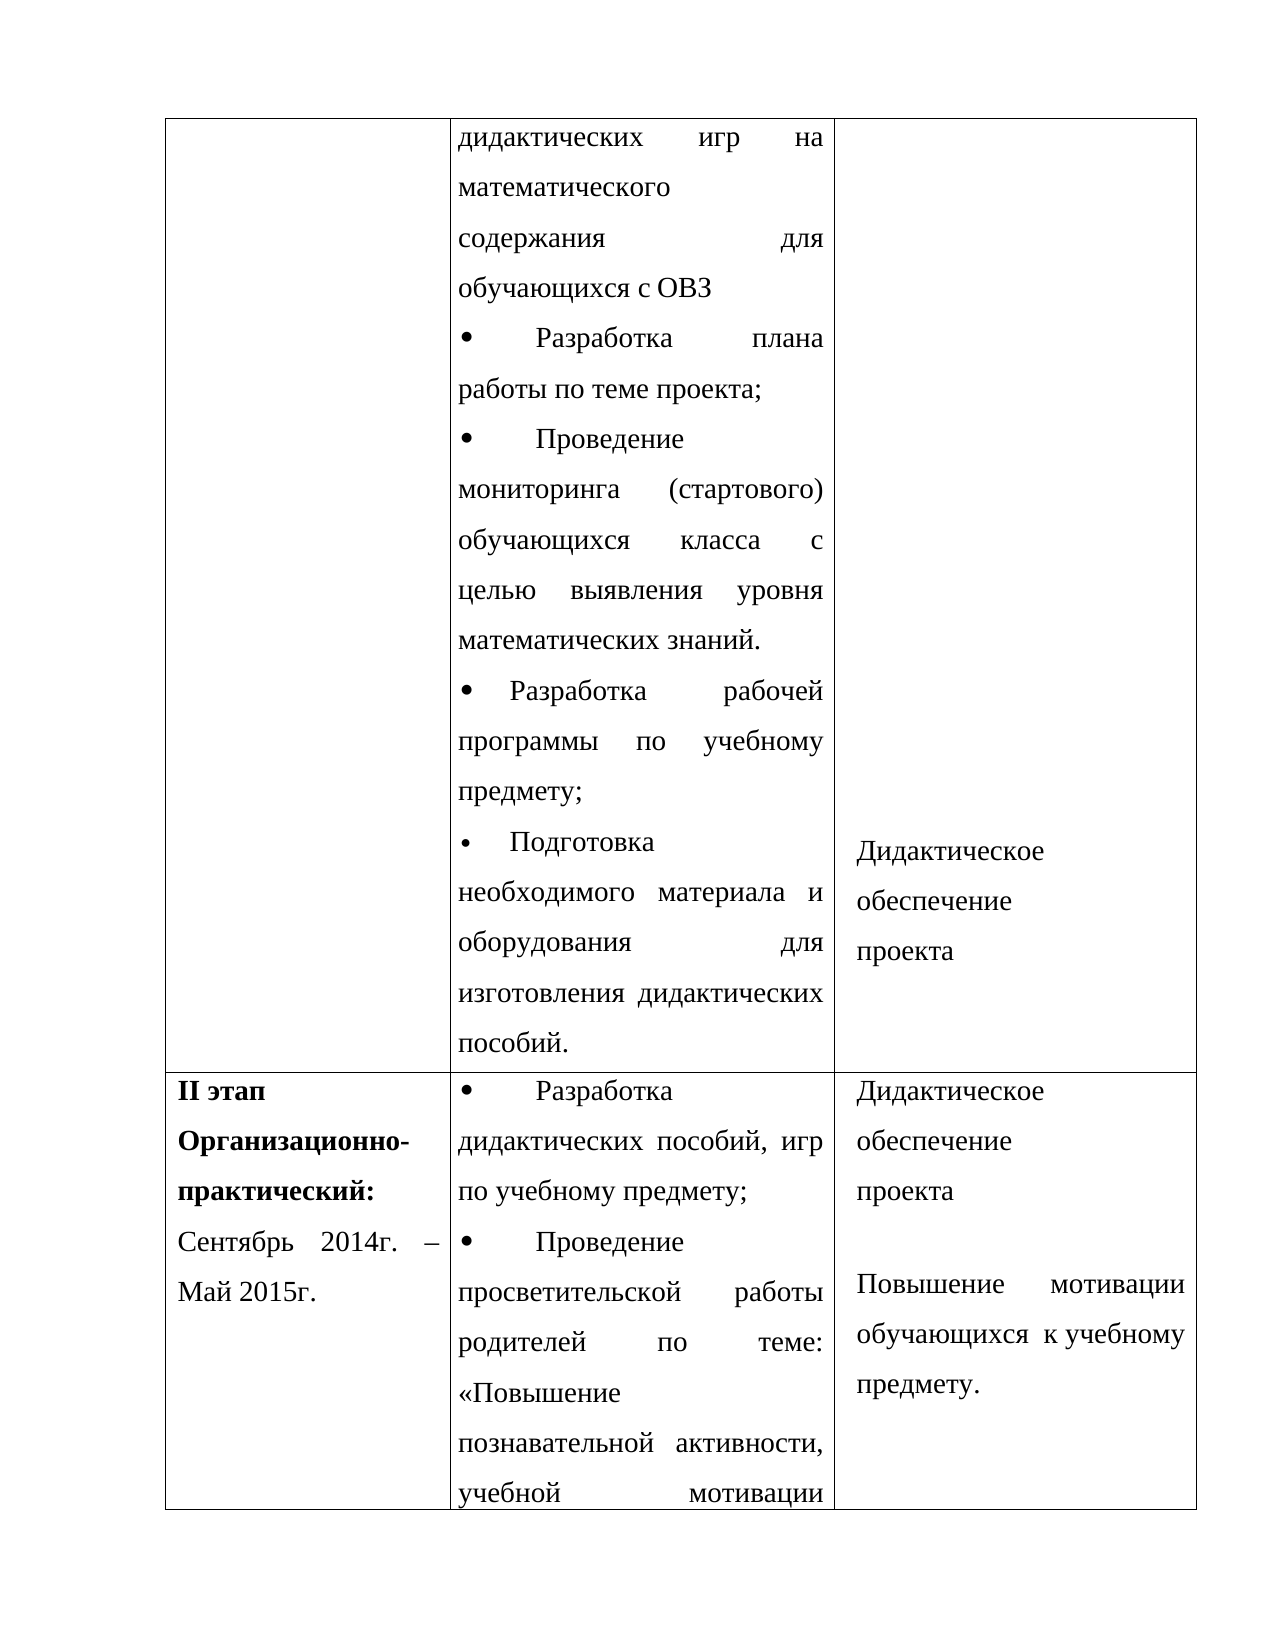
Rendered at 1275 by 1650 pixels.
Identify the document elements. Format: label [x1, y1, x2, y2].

table_cell [451, 119, 834, 1072]
table_cell [166, 119, 450, 1072]
table_cell [835, 119, 1196, 1072]
table_cell [451, 1073, 834, 1509]
table_cell [166, 1073, 450, 1509]
table_cell [835, 1073, 1196, 1509]
